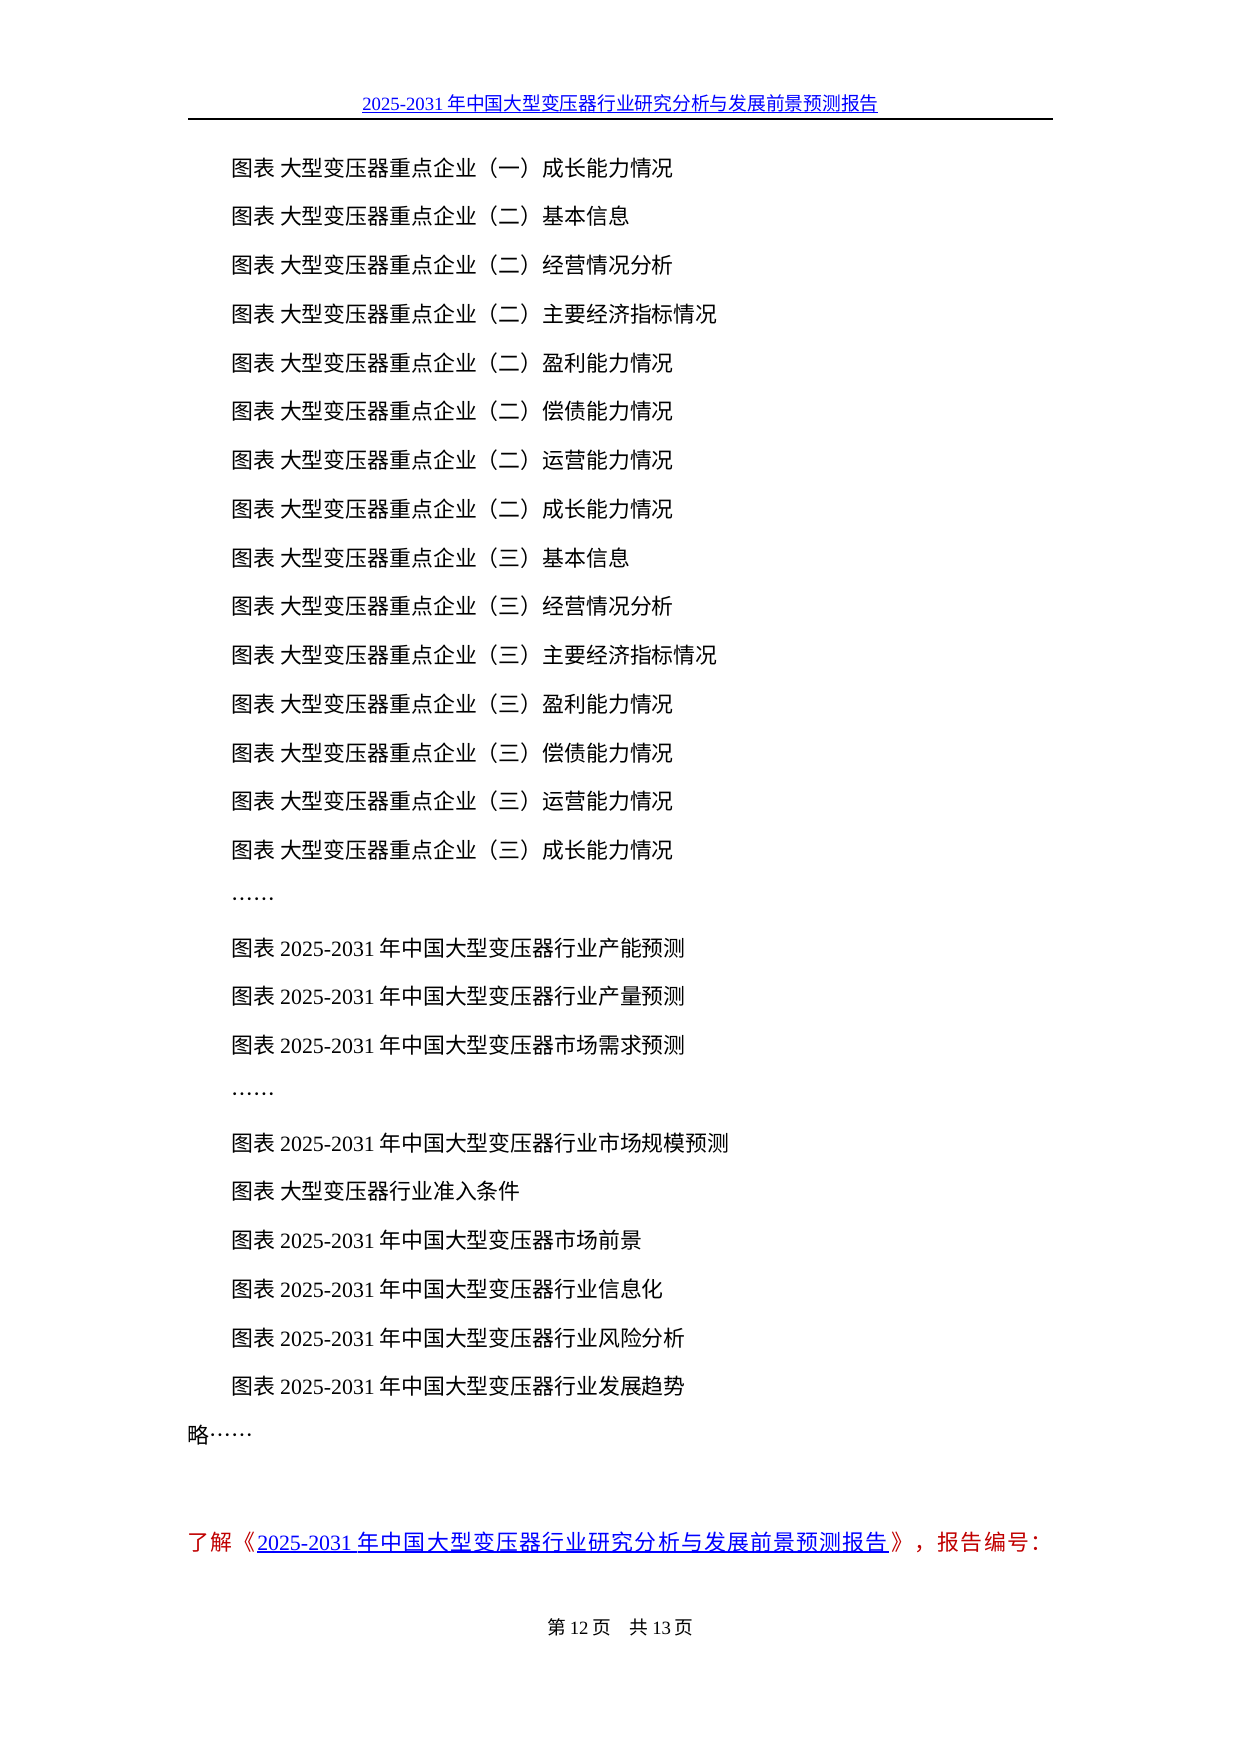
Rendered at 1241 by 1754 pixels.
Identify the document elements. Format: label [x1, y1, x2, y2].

text [187, 150, 1053, 1450]
text [187, 1524, 1053, 1557]
